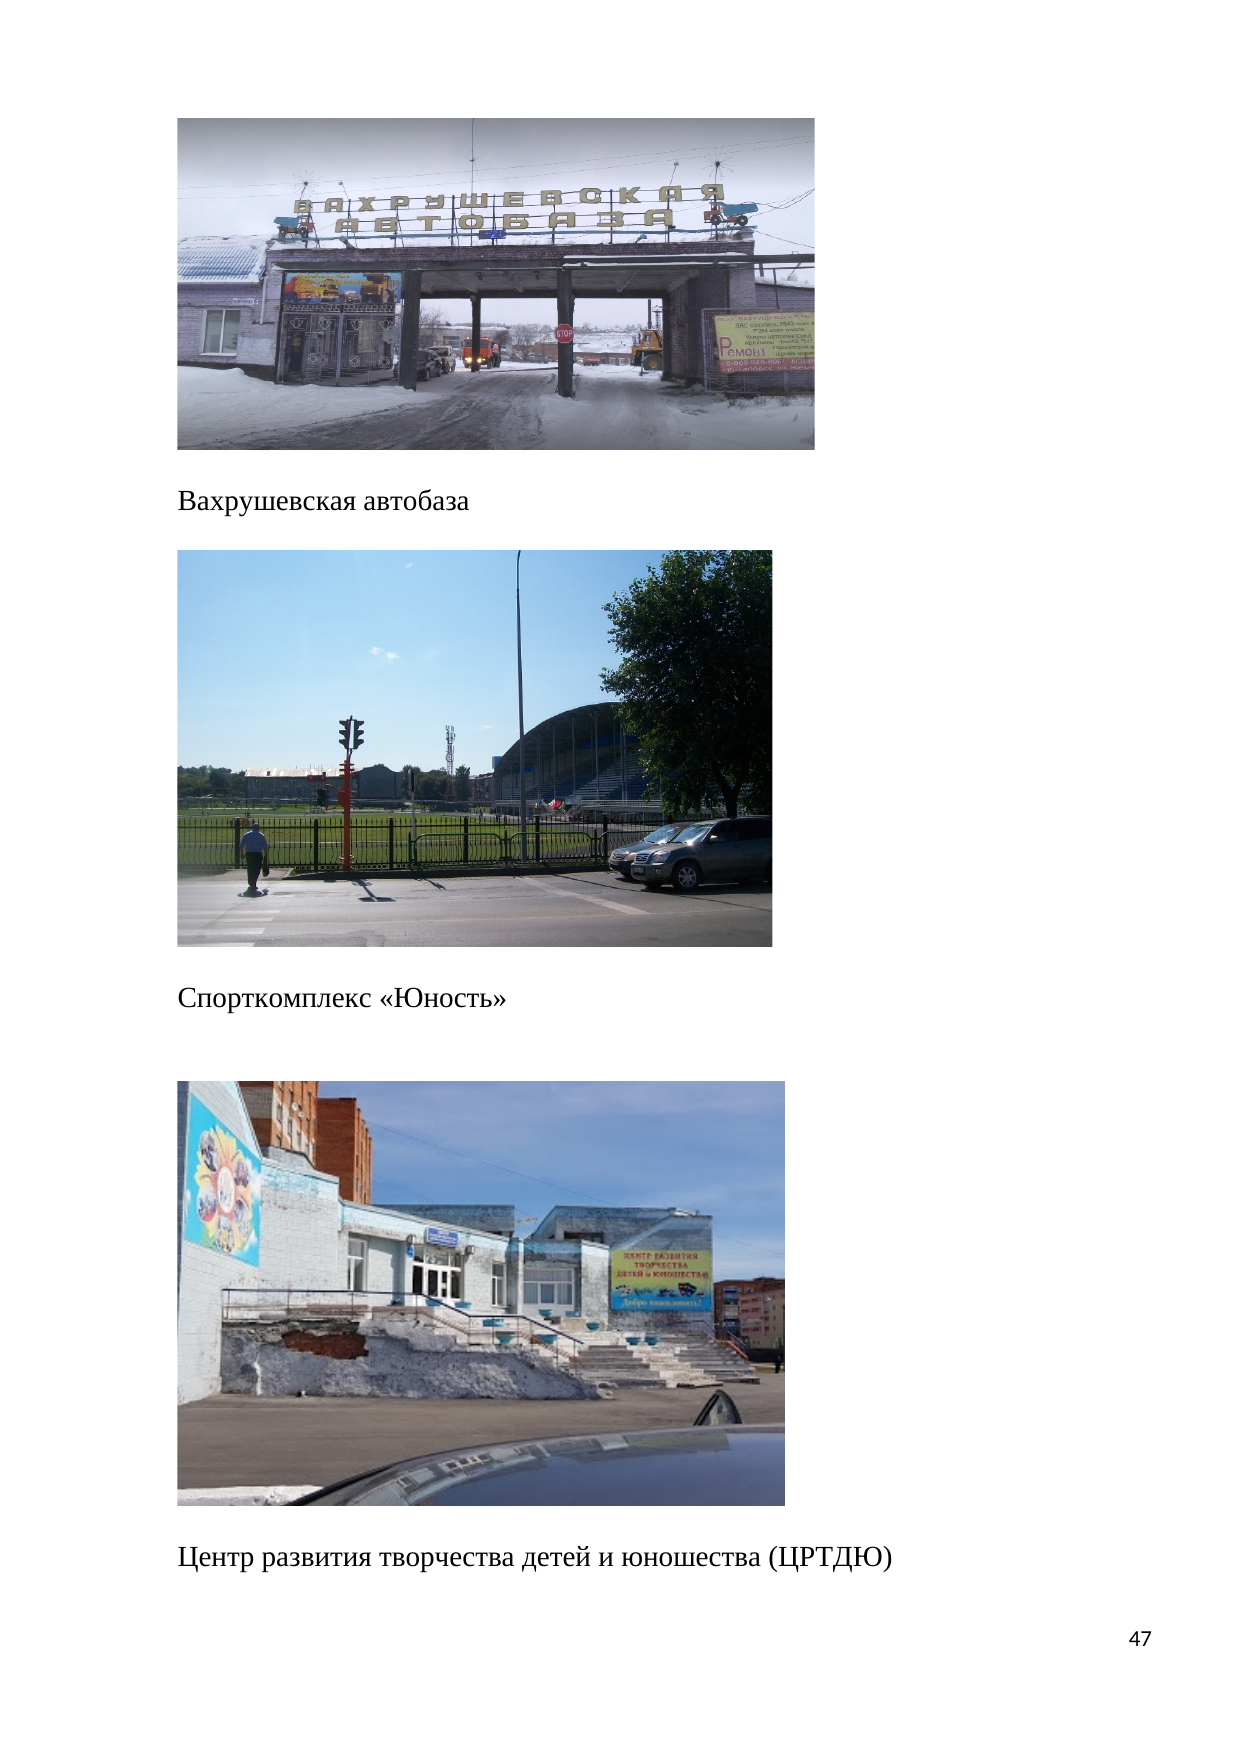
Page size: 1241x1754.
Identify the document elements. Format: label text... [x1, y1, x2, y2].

text Центр развития творчества детей и юношества (ЦРТДЮ) [177, 1539, 1152, 1572]
text Спорткомплекс «Юность» [177, 980, 1152, 1014]
picture [177, 550, 773, 947]
picture [177, 1081, 785, 1506]
text Вахрушевская автобаза [177, 483, 1152, 517]
